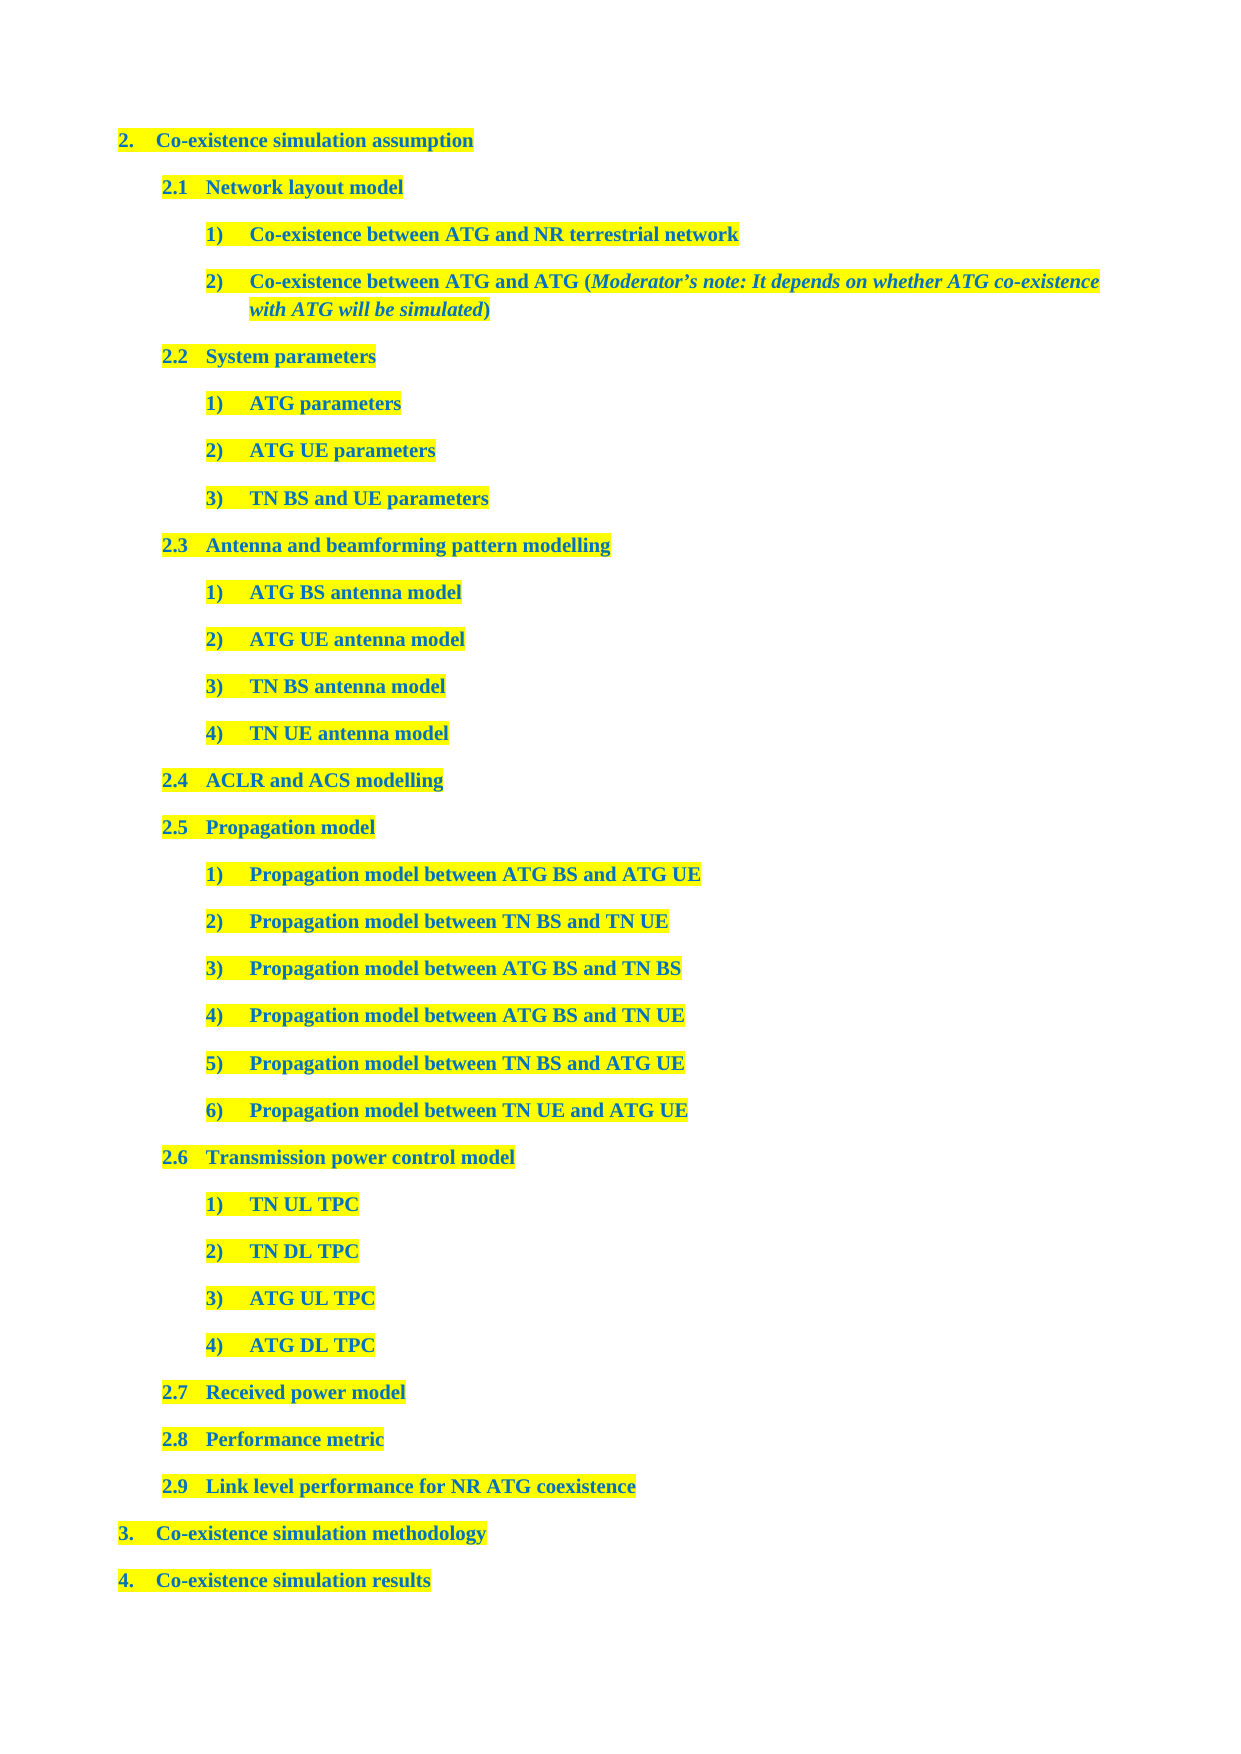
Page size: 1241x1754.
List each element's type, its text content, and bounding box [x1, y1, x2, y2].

list ACLR and ACS modelling [162, 766, 1122, 794]
list Propagation model [162, 813, 1122, 841]
list Propagation model between ATG BS and TN BS [206, 954, 1122, 983]
list ATG UE antenna model [206, 625, 1122, 653]
list ATG UL TPC [206, 1284, 1122, 1312]
list Network layout model [162, 173, 1122, 201]
list TN DL TPC [206, 1237, 1122, 1265]
list Transmission power control model [162, 1143, 1122, 1171]
list Propagation model between TN BS and ATG UE [206, 1048, 1122, 1077]
list Co-existence simulation results [118, 1566, 1122, 1595]
list Co-existence between ATG and NR terrestrial network [206, 220, 1122, 248]
list Propagation model between ATG BS and TN UE [206, 1001, 1122, 1030]
list Propagation model between TN BS and TN UE [206, 907, 1122, 936]
list System parameters [162, 342, 1122, 371]
list Propagation model between TN UE and ATG UE [206, 1096, 1122, 1124]
list TN BS and UE parameters [206, 483, 1122, 512]
list Link level performance for NR ATG coexistence [162, 1472, 1122, 1501]
list Co-existence simulation methodology [118, 1519, 1122, 1548]
list TN UE antenna model [206, 719, 1122, 747]
list Performance metric [162, 1425, 1122, 1453]
list Received power model [162, 1378, 1122, 1406]
list ATG UE parameters [206, 436, 1122, 465]
list Propagation model between ATG BS and ATG UE [206, 860, 1122, 888]
list Antenna and beamforming pattern modelling [162, 531, 1122, 559]
list Co-existence between ATG and ATG (Moderator’s note: It depends on whether ATG co-existence with ATG will be simulated) [206, 267, 1122, 323]
list TN BS antenna model [206, 672, 1122, 700]
list ATG BS antenna model [206, 578, 1122, 606]
list ATG parameters [206, 389, 1122, 418]
list Co-existence simulation assumption [118, 126, 1122, 154]
list ATG DL TPC [206, 1331, 1122, 1359]
list TN UL TPC [206, 1190, 1122, 1218]
